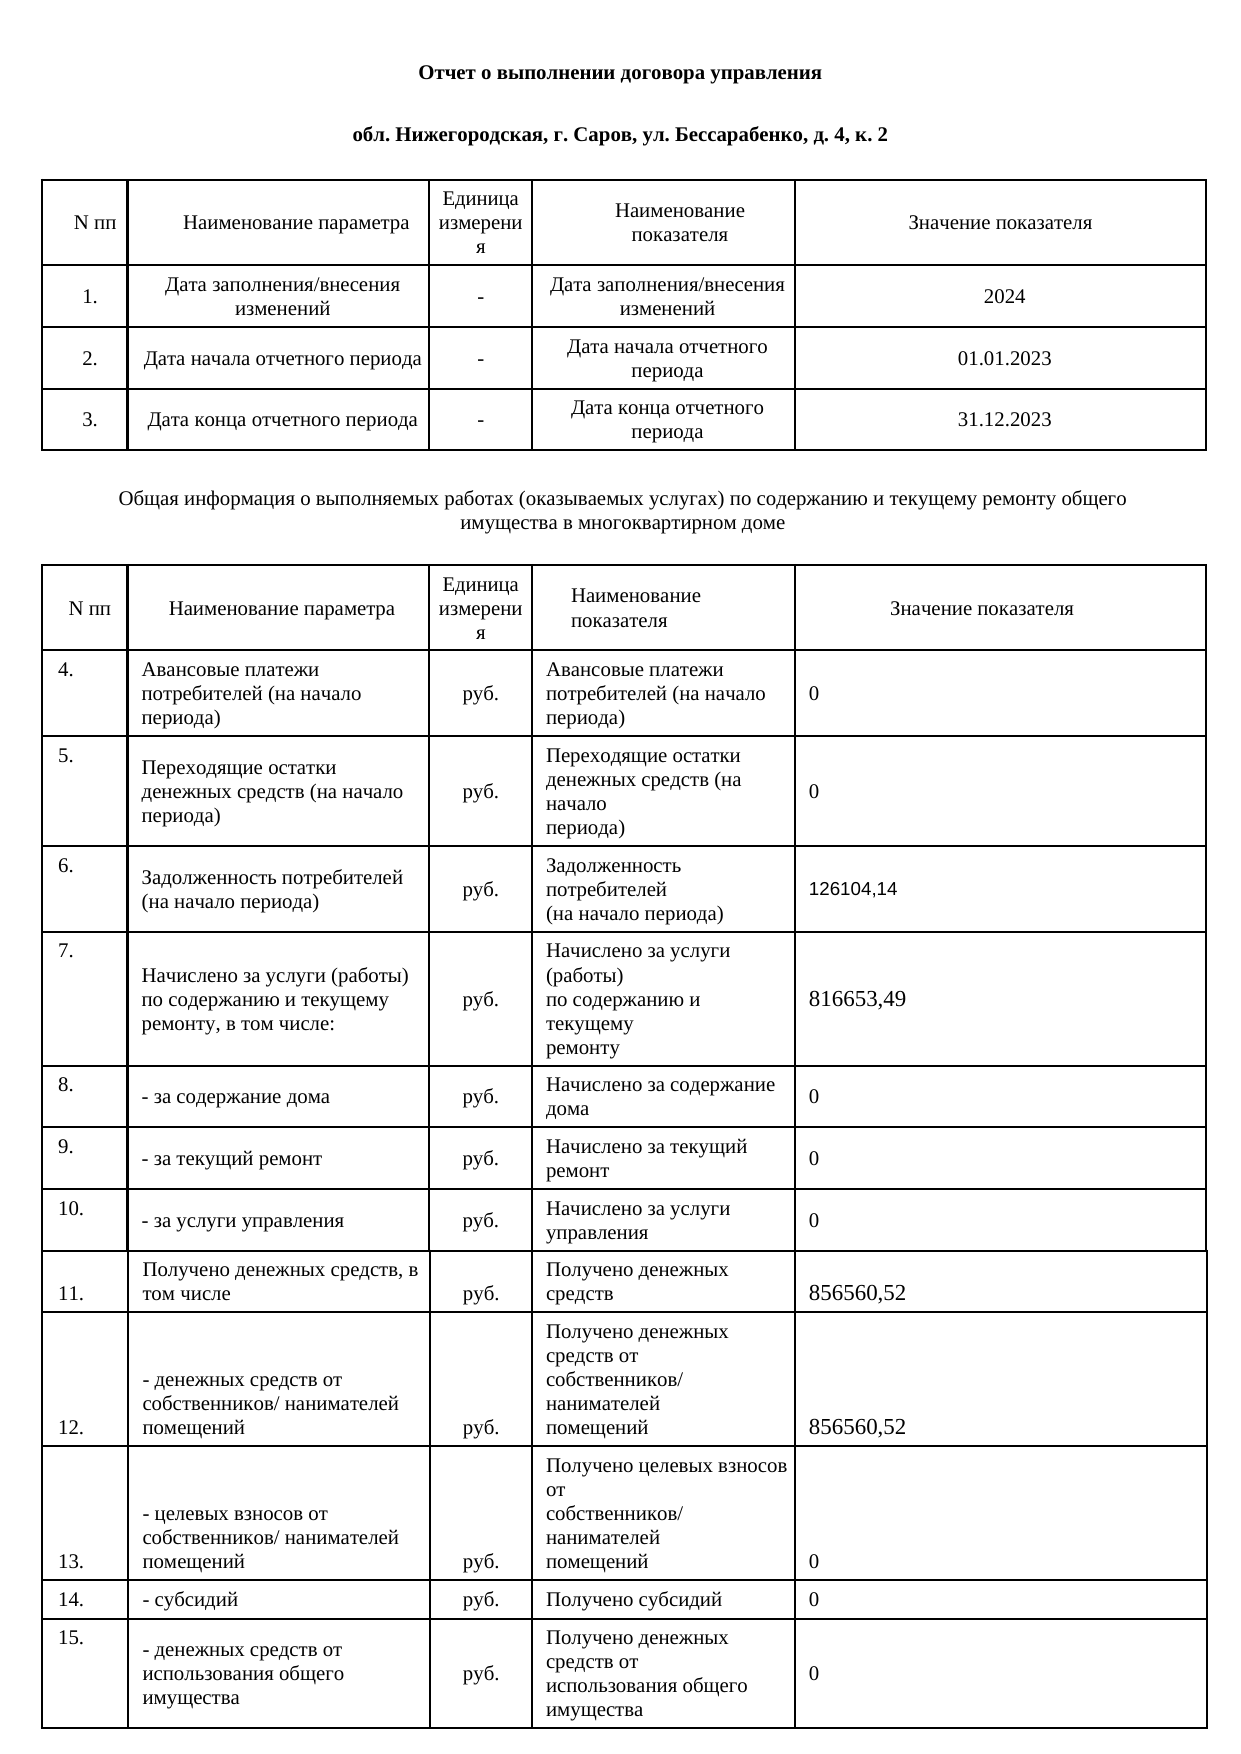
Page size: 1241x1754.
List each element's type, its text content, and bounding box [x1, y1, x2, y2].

table_cell Дата конца отчетного периода [533, 390, 794, 449]
table_cell руб. [431, 1581, 531, 1617]
table_cell 10. [43, 1190, 126, 1249]
table_cell Общая информация о выполняемых работах (оказываемых услугах) по содержанию и текущему ремонту общего имущества в многоквартирном доме [42, 451, 1203, 564]
table_cell 6. [43, 847, 126, 931]
table_cell руб. [431, 1447, 531, 1579]
table_cell Начислено за содержание дома [533, 1067, 794, 1126]
table_cell Дата конца отчетного периода [129, 390, 428, 449]
table_cell Начислено за услуги управления [533, 1190, 794, 1249]
table_header Наименование параметра [129, 181, 428, 264]
table_cell - денежных средств от использования общего имущества [129, 1620, 429, 1727]
table_cell - [430, 328, 531, 387]
table_cell руб. [430, 737, 531, 845]
table_cell Авансовые платежи потребителей (на начало периода) [533, 651, 794, 735]
table_cell 2024 [796, 266, 1205, 326]
table_cell руб. [431, 1313, 531, 1445]
table_cell Авансовые платежи потребителей (на начало периода) [129, 651, 428, 735]
table_cell - за содержание дома [129, 1067, 428, 1126]
table_cell 15. [43, 1620, 127, 1727]
table_cell 0 [796, 737, 1205, 845]
table_cell Значение показателя [796, 566, 1205, 649]
table_cell 0 [796, 1067, 1205, 1126]
table_cell руб. [430, 1128, 531, 1188]
table_cell 0 [796, 1447, 1206, 1579]
table_cell - субсидий [129, 1581, 429, 1617]
table_cell Дата начала отчетного периода [129, 328, 428, 387]
table_cell 3. [43, 390, 126, 449]
table_cell 9. [43, 1128, 126, 1188]
table_cell 856560,52 [796, 1313, 1206, 1445]
table_cell 0 [796, 1128, 1205, 1188]
table_cell 0 [796, 1190, 1205, 1249]
table_cell 4. [43, 651, 126, 735]
table_header Единица измерения [430, 181, 531, 264]
table_cell 2. [43, 328, 126, 387]
table_cell - за услуги управления [129, 1190, 428, 1249]
table_header Наименование показателя [533, 181, 794, 264]
table_cell Получено денежных средств, в том числе [129, 1252, 429, 1311]
table_cell 01.01.2023 [796, 328, 1205, 387]
table_cell N пп [43, 566, 126, 649]
table_cell Дата заполнения/внесения изменений [533, 266, 794, 326]
table_cell руб. [430, 651, 531, 735]
table_cell Наименование параметра [129, 566, 428, 649]
table_cell - целевых взносов от собственников/ нанимателей помещений [129, 1447, 429, 1579]
table_cell руб. [430, 847, 531, 931]
table_cell 8. [43, 1067, 126, 1126]
table_cell Начислено за услуги (работы) по содержанию и текущему ремонту, в том числе: [129, 933, 428, 1064]
table_cell руб. [430, 1190, 531, 1249]
table_cell Получено денежных средств от использования общего имущества [533, 1620, 794, 1727]
text Отчет о выполнении договора управления [42, 59, 1198, 84]
table_cell 31.12.2023 [796, 390, 1205, 449]
table_cell Начислено за услуги (работы) по содержанию и текущему ремонту [533, 933, 794, 1064]
table_cell 13. [43, 1447, 127, 1579]
table_cell 856560,52 [796, 1252, 1206, 1311]
text обл. Нижегородская, г. Саров, ул. Бессарабенко, д. 4, к. 2 [42, 122, 1198, 146]
table_cell Получено субсидий [533, 1581, 794, 1617]
table_cell 11. [43, 1252, 127, 1311]
table_cell 0 [796, 1581, 1206, 1617]
table_header Значение показателя [796, 181, 1205, 264]
table_cell - [430, 390, 531, 449]
table_cell 0 [796, 1620, 1206, 1727]
table_cell руб. [430, 1067, 531, 1126]
table_cell Наименование показателя [533, 566, 794, 649]
table_header N пп [43, 181, 126, 264]
table_cell Получено денежных средств [533, 1252, 794, 1311]
table_cell руб. [431, 1252, 531, 1311]
table_cell руб. [431, 1620, 531, 1727]
table_cell Задолженность потребителей (на начало периода) [533, 847, 794, 931]
table_cell - [430, 266, 531, 326]
table_cell Задолженность потребителей (на начало периода) [129, 847, 428, 931]
table_cell 126104,14 [796, 847, 1205, 931]
table_cell 0 [796, 651, 1205, 735]
table_cell - денежных средств от собственников/ нанимателей помещений [129, 1313, 429, 1445]
table_cell 816653,49 [796, 933, 1205, 1064]
table_cell 14. [43, 1581, 127, 1617]
table_cell Начислено за текущий ремонт [533, 1128, 794, 1188]
table_cell Получено целевых взносов от собственников/нанимателей помещений [533, 1447, 794, 1579]
table_cell Переходящие остатки денежных средств (на начало периода) [533, 737, 794, 845]
table_cell - за текущий ремонт [129, 1128, 428, 1188]
table_cell Дата начала отчетного периода [533, 328, 794, 387]
table_cell Дата заполнения/внесения изменений [129, 266, 428, 326]
table_cell 7. [43, 933, 126, 1064]
table_cell 12. [43, 1313, 127, 1445]
table_cell 1. [43, 266, 126, 326]
table_cell Единица измерения [430, 566, 531, 649]
table_cell Получено денежных средств от собственников/нанимателей помещений [533, 1313, 794, 1445]
table_cell Переходящие остатки денежных средств (на начало периода) [129, 737, 428, 845]
table_cell 5. [43, 737, 126, 845]
table_cell руб. [430, 933, 531, 1064]
